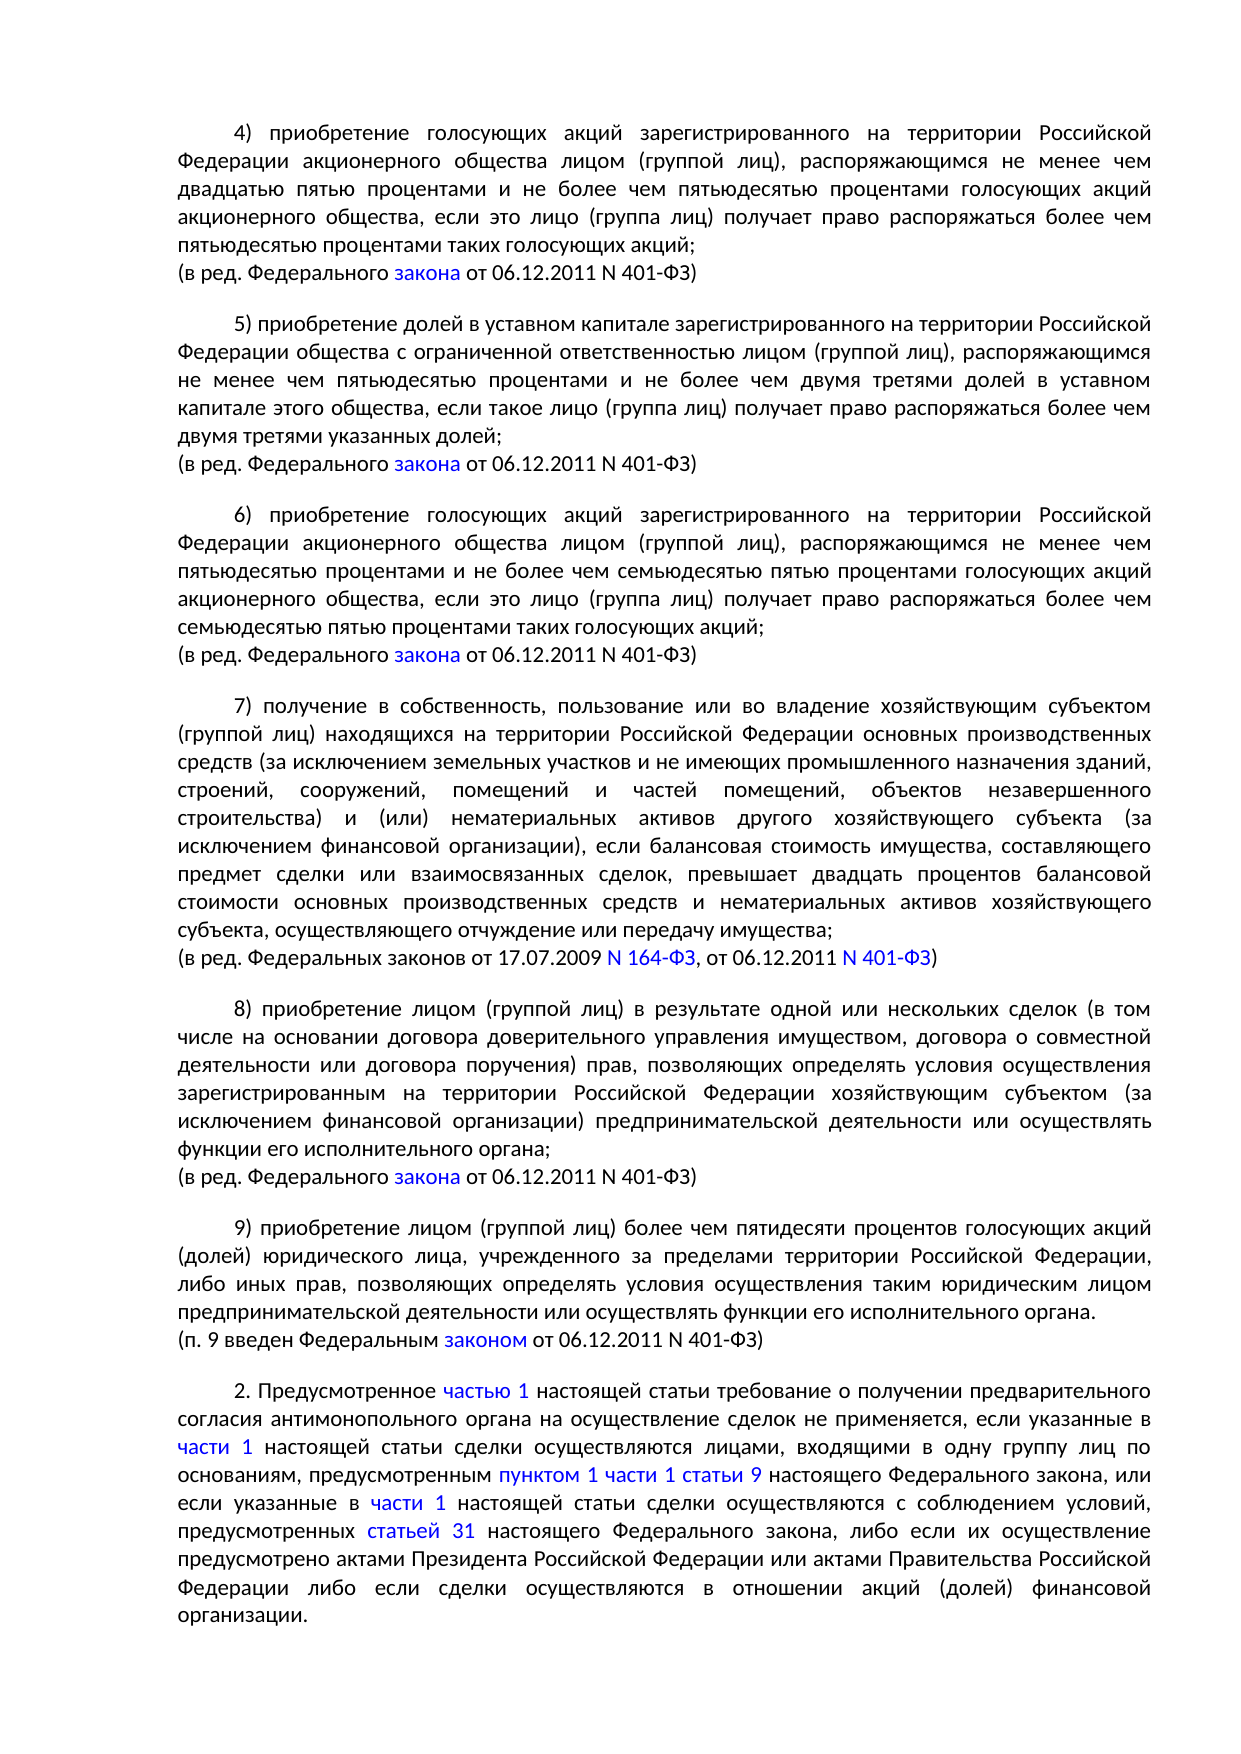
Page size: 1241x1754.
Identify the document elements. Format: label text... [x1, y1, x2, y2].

text (в ред. Федеральных законов от 17.07.2009 N 164-ФЗ, от 06.12.2011 N 401-ФЗ) [177, 943, 1152, 971]
text 2. Предусмотренное частью 1 настоящей статьи требование о получении предварительного согласия антимонопольного органа на осуществление сделок не применяется, если указанные в части 1 настоящей статьи сделки осуществляются лицами, входящими в одну группу лиц по основаниям, предусмотренным пунктом 1 части 1 статьи 9 настоящего Федерального закона, или если указанные в части 1 настоящей статьи сделки осуществляются с соблюдением условий, предусмотренных статьей 31 настоящего Федерального закона, либо если их осуществление предусмотрено актами Президента Российской Федерации или актами Правительства Российской Федерации либо если сделки осуществляются в отношении акций (долей) финансовой организации. [177, 1376, 1152, 1629]
text 6) приобретение голосующих акций зарегистрированного на территории Российской Федерации акционерного общества лицом (группой лиц), распоряжающимся не менее чем пятьюдесятью процентами и не более чем семьюдесятью пятью процентами голосующих акций акционерного общества, если это лицо (группа лиц) получает право распоряжаться более чем семьюдесятью пятью процентами таких голосующих акций; [177, 500, 1152, 640]
text 5) приобретение долей в уставном капитале зарегистрированного на территории Российской Федерации общества с ограниченной ответственностью лицом (группой лиц), распоряжающимся не менее чем пятьюдесятью процентами и не более чем двумя третями долей в уставном капитале этого общества, если такое лицо (группа лиц) получает право распоряжаться более чем двумя третями указанных долей; [177, 309, 1152, 449]
text (в ред. Федерального закона от 06.12.2011 N 401-ФЗ) [177, 449, 1152, 477]
text 9) приобретение лицом (группой лиц) более чем пятидесяти процентов голосующих акций (долей) юридического лица, учрежденного за пределами территории Российской Федерации, либо иных прав, позволяющих определять условия осуществления таким юридическим лицом предпринимательской деятельности или осуществлять функции его исполнительного органа. [177, 1213, 1152, 1326]
text 4) приобретение голосующих акций зарегистрированного на территории Российской Федерации акционерного общества лицом (группой лиц), распоряжающимся не менее чем двадцатью пятью процентами и не более чем пятьюдесятью процентами голосующих акций акционерного общества, если это лицо (группа лиц) получает право распоряжаться более чем пятьюдесятью процентами таких голосующих акций; [177, 118, 1152, 258]
text (в ред. Федерального закона от 06.12.2011 N 401-ФЗ) [177, 1162, 1152, 1191]
text 8) приобретение лицом (группой лиц) в результате одной или нескольких сделок (в том числе на основании договора доверительного управления имуществом, договора о совместной деятельности или договора поручения) прав, позволяющих определять условия осуществления зарегистрированным на территории Российской Федерации хозяйствующим субъектом (за исключением финансовой организации) предпринимательской деятельности или осуществлять функции его исполнительного органа; [177, 994, 1152, 1162]
text (в ред. Федерального закона от 06.12.2011 N 401-ФЗ) [177, 258, 1152, 286]
text (п. 9 введен Федеральным законом от 06.12.2011 N 401-ФЗ) [177, 1326, 1152, 1353]
text 7) получение в собственность, пользование или во владение хозяйствующим субъектом (группой лиц) находящихся на территории Российской Федерации основных производственных средств (за исключением земельных участков и не имеющих промышленного назначения зданий, строений, сооружений, помещений и частей помещений, объектов незавершенного строительства) и (или) нематериальных активов другого хозяйствующего субъекта (за исключением финансовой организации), если балансовая стоимость имущества, составляющего предмет сделки или взаимосвязанных сделок, превышает двадцать процентов балансовой стоимости основных производственных средств и нематериальных активов хозяйствующего субъекта, осуществляющего отчуждение или передачу имущества; [177, 691, 1152, 943]
text (в ред. Федерального закона от 06.12.2011 N 401-ФЗ) [177, 640, 1152, 668]
